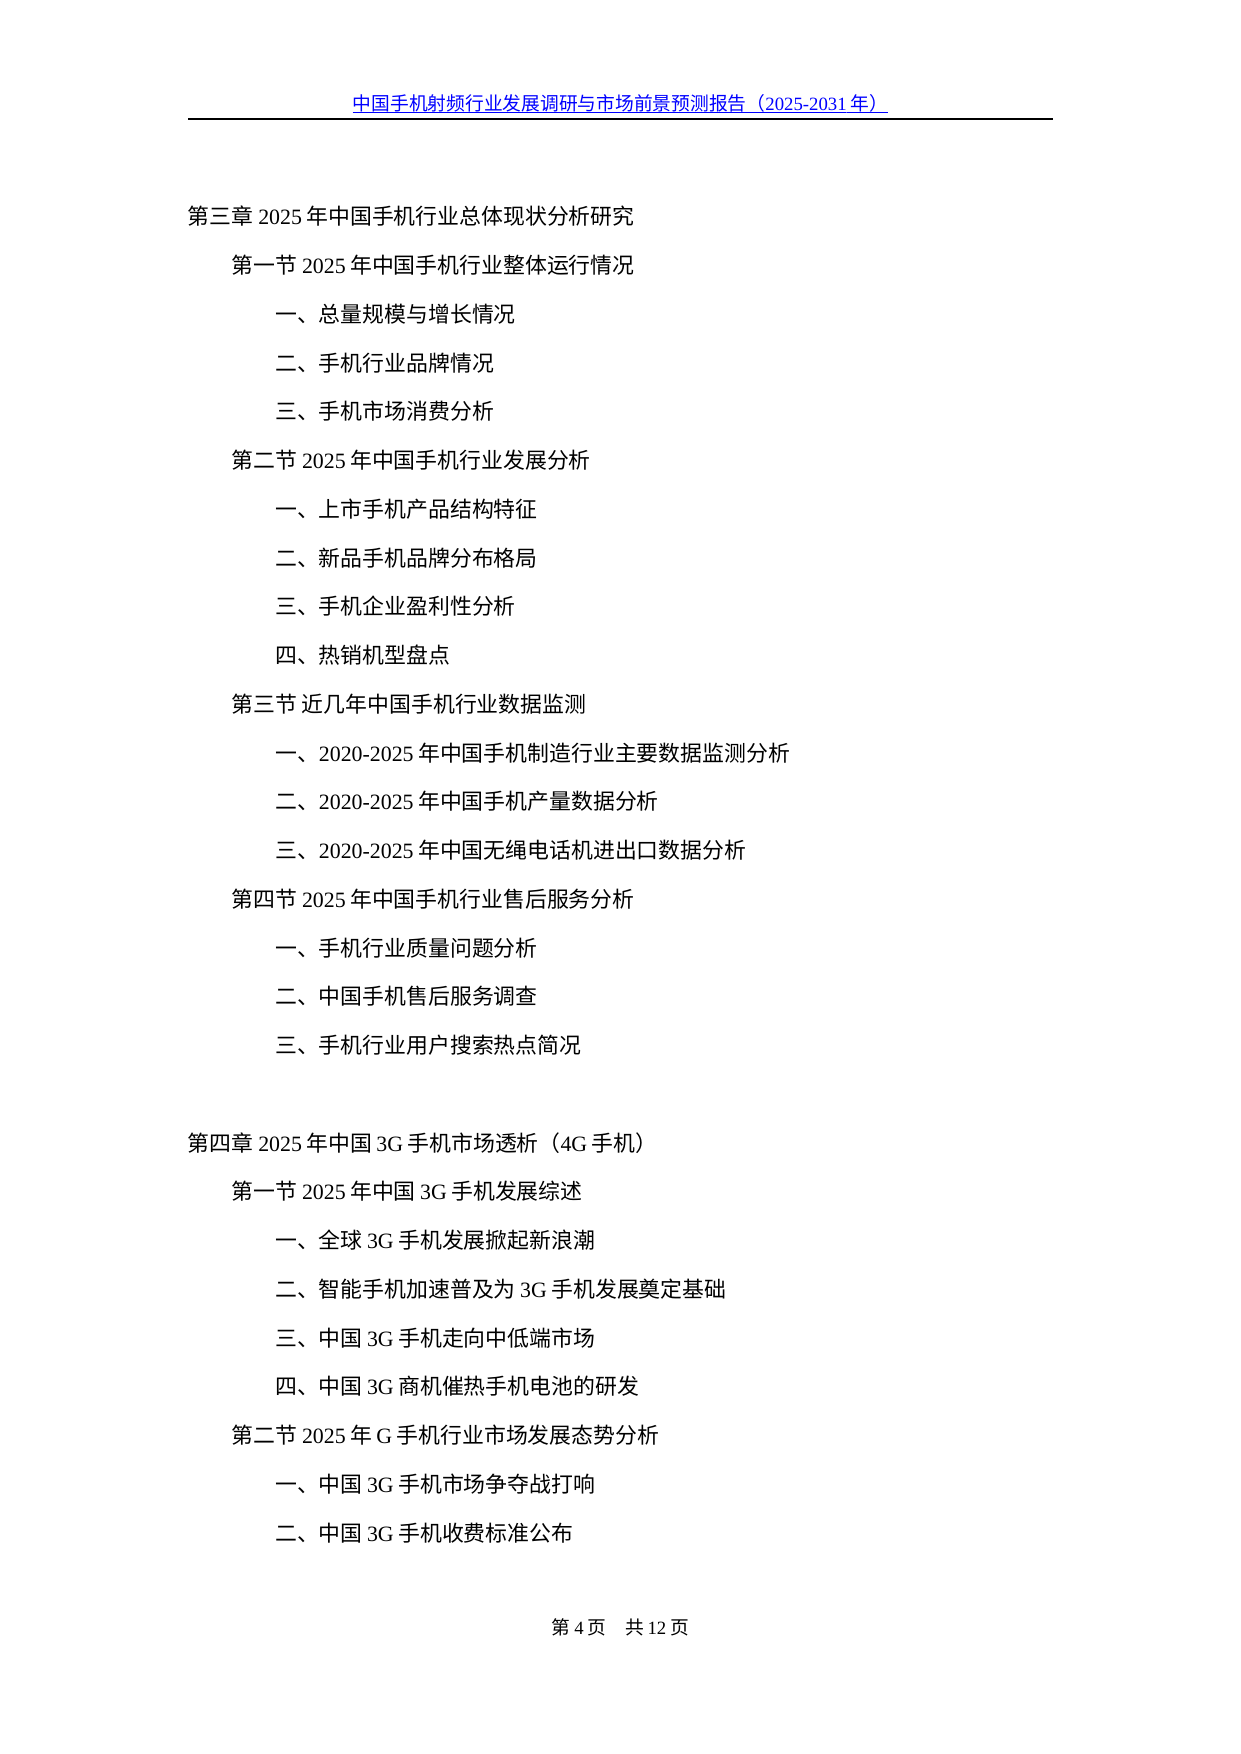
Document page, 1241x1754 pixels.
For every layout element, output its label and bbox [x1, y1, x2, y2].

text [187, 150, 1053, 1548]
